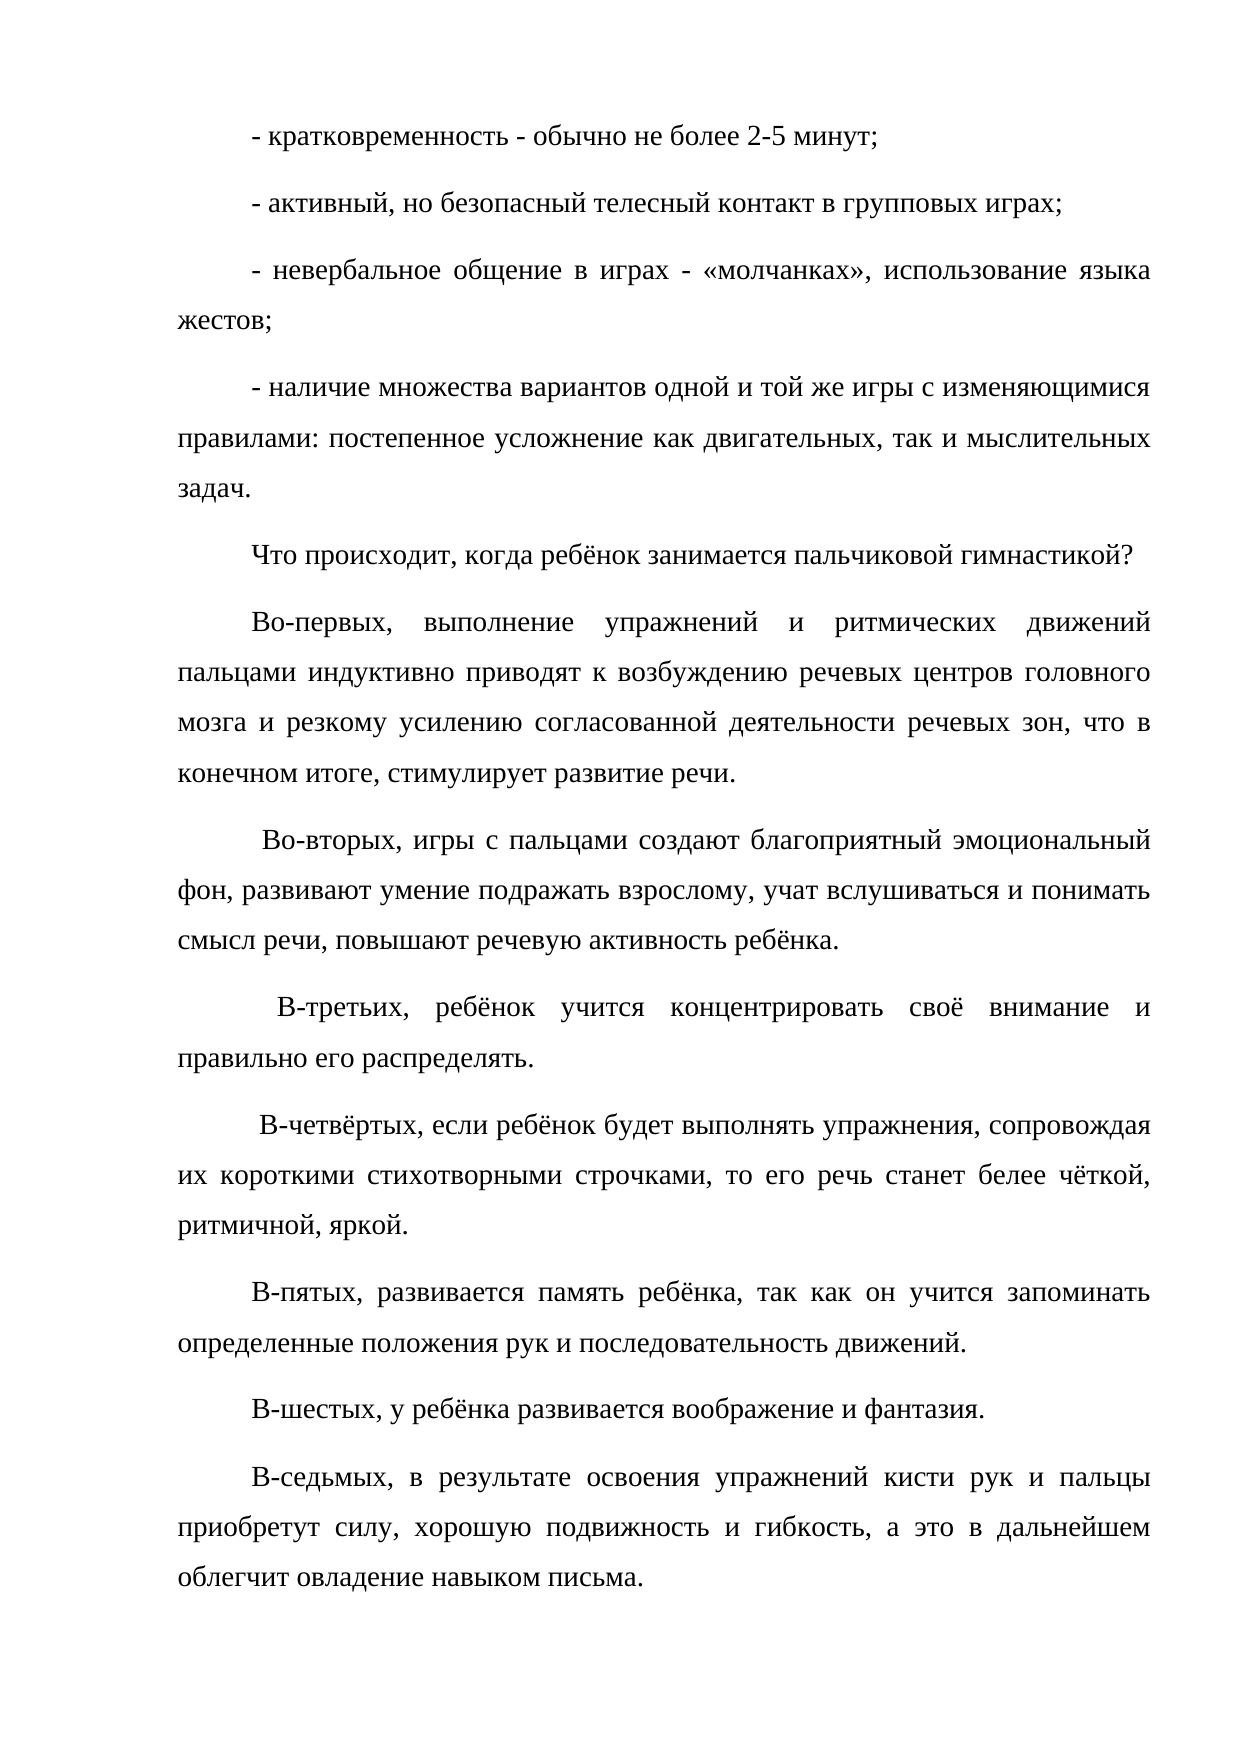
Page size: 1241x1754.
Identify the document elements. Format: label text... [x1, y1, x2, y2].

text Во-первых, выполнение упражнений и ритмических движений пальцами индуктивно приводят к возбуждению речевых центров головного мозга и резкому усилению согласованной деятельности речевых зон, что в конечном итоге, стимулирует развитие речи. [177, 604, 1152, 788]
text - активный, но безопасный телесный контакт в групповых играх; [177, 185, 1152, 219]
text В-четвёртых, если ребёнок будет выполнять упражнения, сопровождая их короткими стихотворными строчками, то его речь станет белее чёткой, ритмичной, яркой. [177, 1107, 1152, 1241]
text В-пятых, развивается память ребёнка, так как он учится запоминать определенные положения рук и последовательность движений. [177, 1274, 1152, 1358]
text - наличие множества вариантов одной и той же игры с изменяющимися правилами: постепенное усложнение как двигательных, так и мыслительных задач. [177, 369, 1152, 503]
text - невербальное общение в играх - «молчанках», использование языка жестов; [177, 252, 1152, 336]
text - кратковременность - обычно не более 2-5 минут; [177, 118, 1152, 152]
text В-шестых, у ребёнка развивается воображение и фантазия. [177, 1392, 1152, 1425]
text Что происходит, когда ребёнок занимается пальчиковой гимнастикой? [177, 537, 1152, 571]
text Во-вторых, игры с пальцами создают благоприятный эмоциональный фон, развивают умение подражать взрослому, учат вслушиваться и понимать смысл речи, повышают речевую активность ребёнка. [177, 822, 1152, 956]
text В-третьих, ребёнок учится концентрировать своё внимание и правильно его распределять. [177, 989, 1152, 1073]
text В-седьмых, в результате освоения упражнений кисти рук и пальцы приобретут силу, хорошую подвижность и гибкость, а это в дальнейшем облегчит овладение навыком письма. [177, 1459, 1152, 1593]
